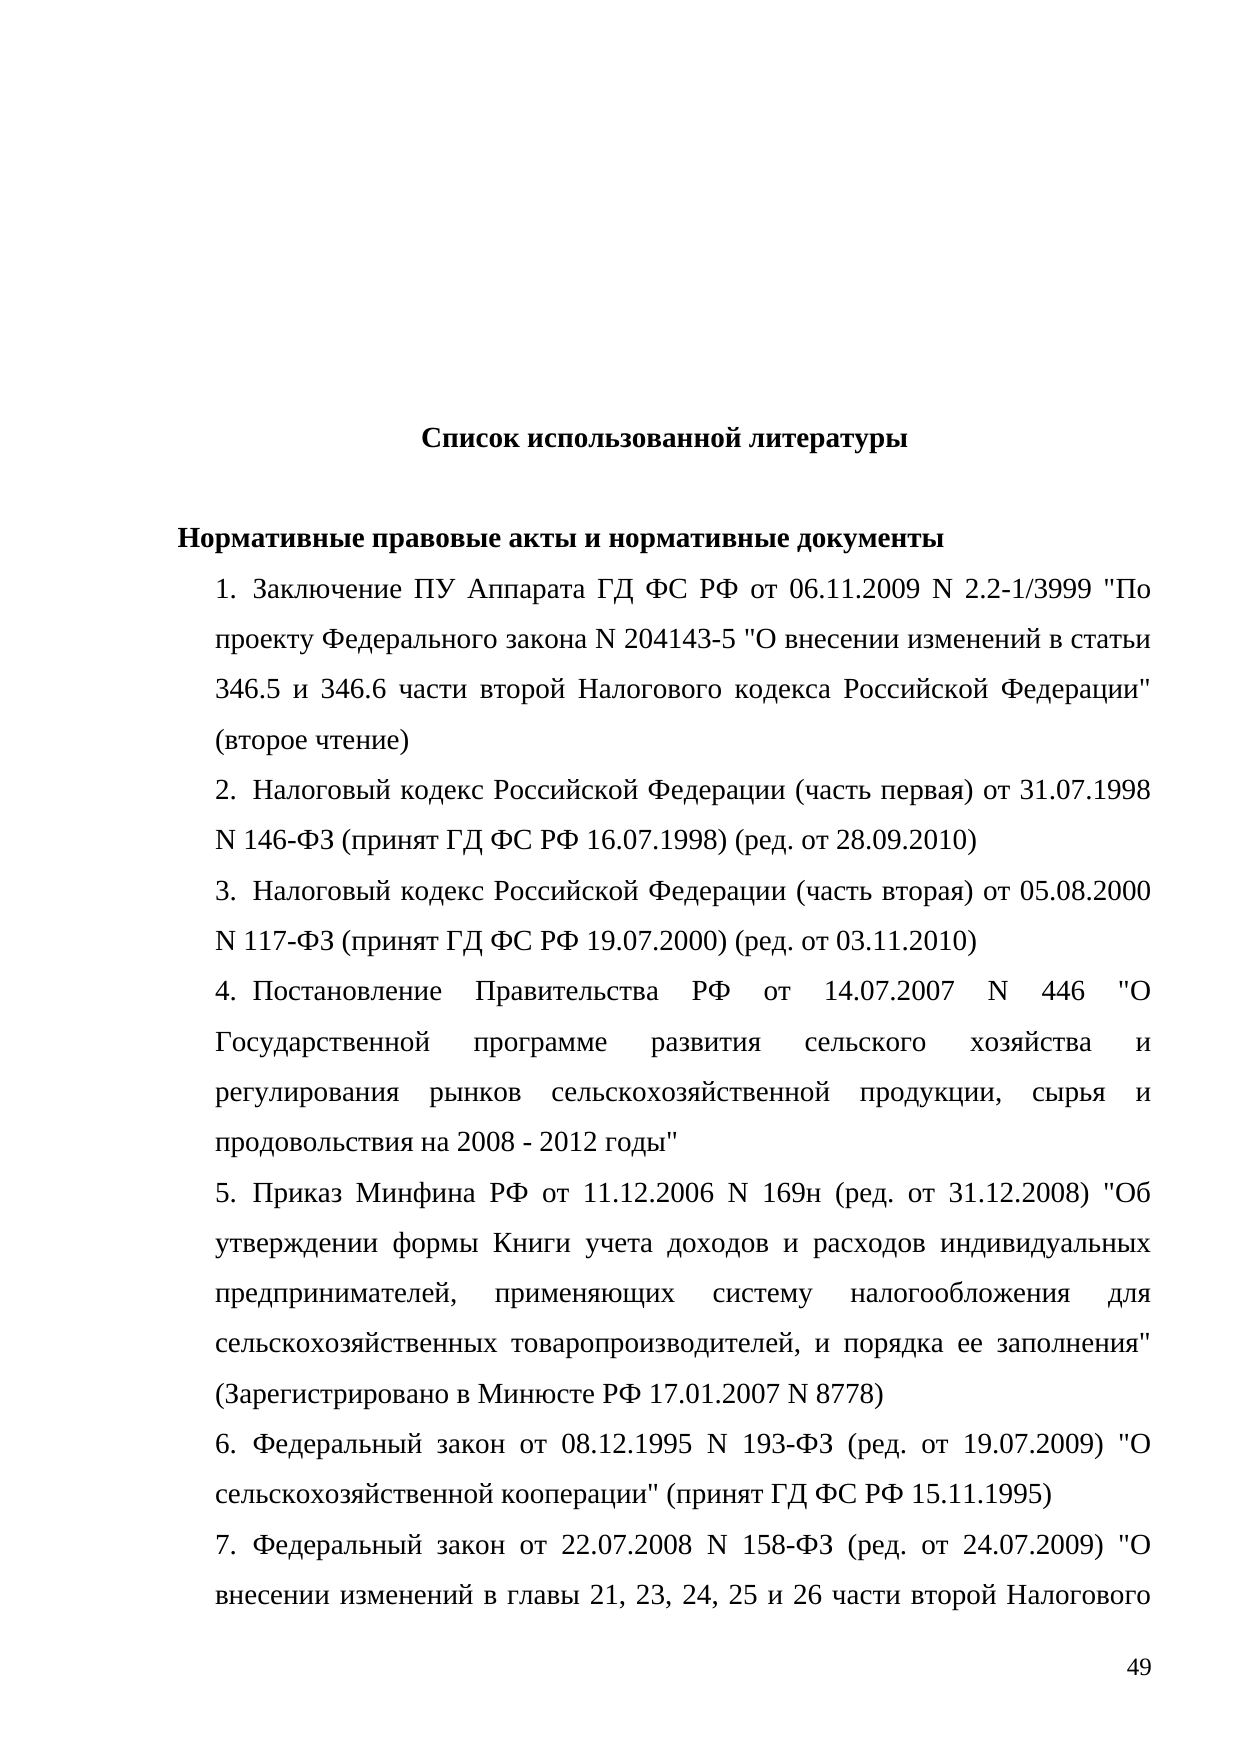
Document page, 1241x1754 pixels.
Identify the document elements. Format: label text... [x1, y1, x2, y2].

list Заключение ПУ Аппарата ГД ФС РФ от 06.11.2009 N 2.2-1/3999 "По проекту Федерального закона N 204143-5 "О внесении изменений в статьи 346.5 и 346.6 части второй Налогового кодекса Российской Федерации" (второе чтение) [215, 571, 1152, 755]
list Налоговый кодекс Российской Федерации (часть вторая) от 05.08.2000 N 117-ФЗ (принят ГД ФС РФ 19.07.2000) (ред. от 03.11.2010) [215, 873, 1152, 957]
text Нормативные правовые акты и нормативные документы [177, 521, 1152, 554]
list Налоговый кодекс Российской Федерации (часть первая) от 31.07.1998 N 146-ФЗ (принят ГД ФС РФ 16.07.1998) (ред. от 28.09.2010) [215, 772, 1152, 856]
list Приказ Минфина РФ от 11.12.2006 N 169н (ред. от 31.12.2008) "Об утверждении формы Книги учета доходов и расходов индивидуальных предпринимателей, применяющих систему налогообложения для сельскохозяйственных товаропроизводителей, и порядка ее заполнения" (Зарегистрировано в Минюсте РФ 17.01.2007 N 8778) [215, 1175, 1152, 1409]
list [215, 1527, 1152, 1611]
text Список использованной литературы [177, 420, 1152, 453]
list Федеральный закон от 08.12.1995 N 193-ФЗ (ред. от 19.07.2009) "О сельскохозяйственной кооперации" (принят ГД ФС РФ 15.11.1995) [215, 1426, 1152, 1510]
list Постановление Правительства РФ от 14.07.2007 N 446 "О Государственной программе развития сельского хозяйства и регулирования рынков сельскохозяйственной продукции, сырья и продовольствия на 2008 - 2012 годы" [215, 973, 1152, 1158]
